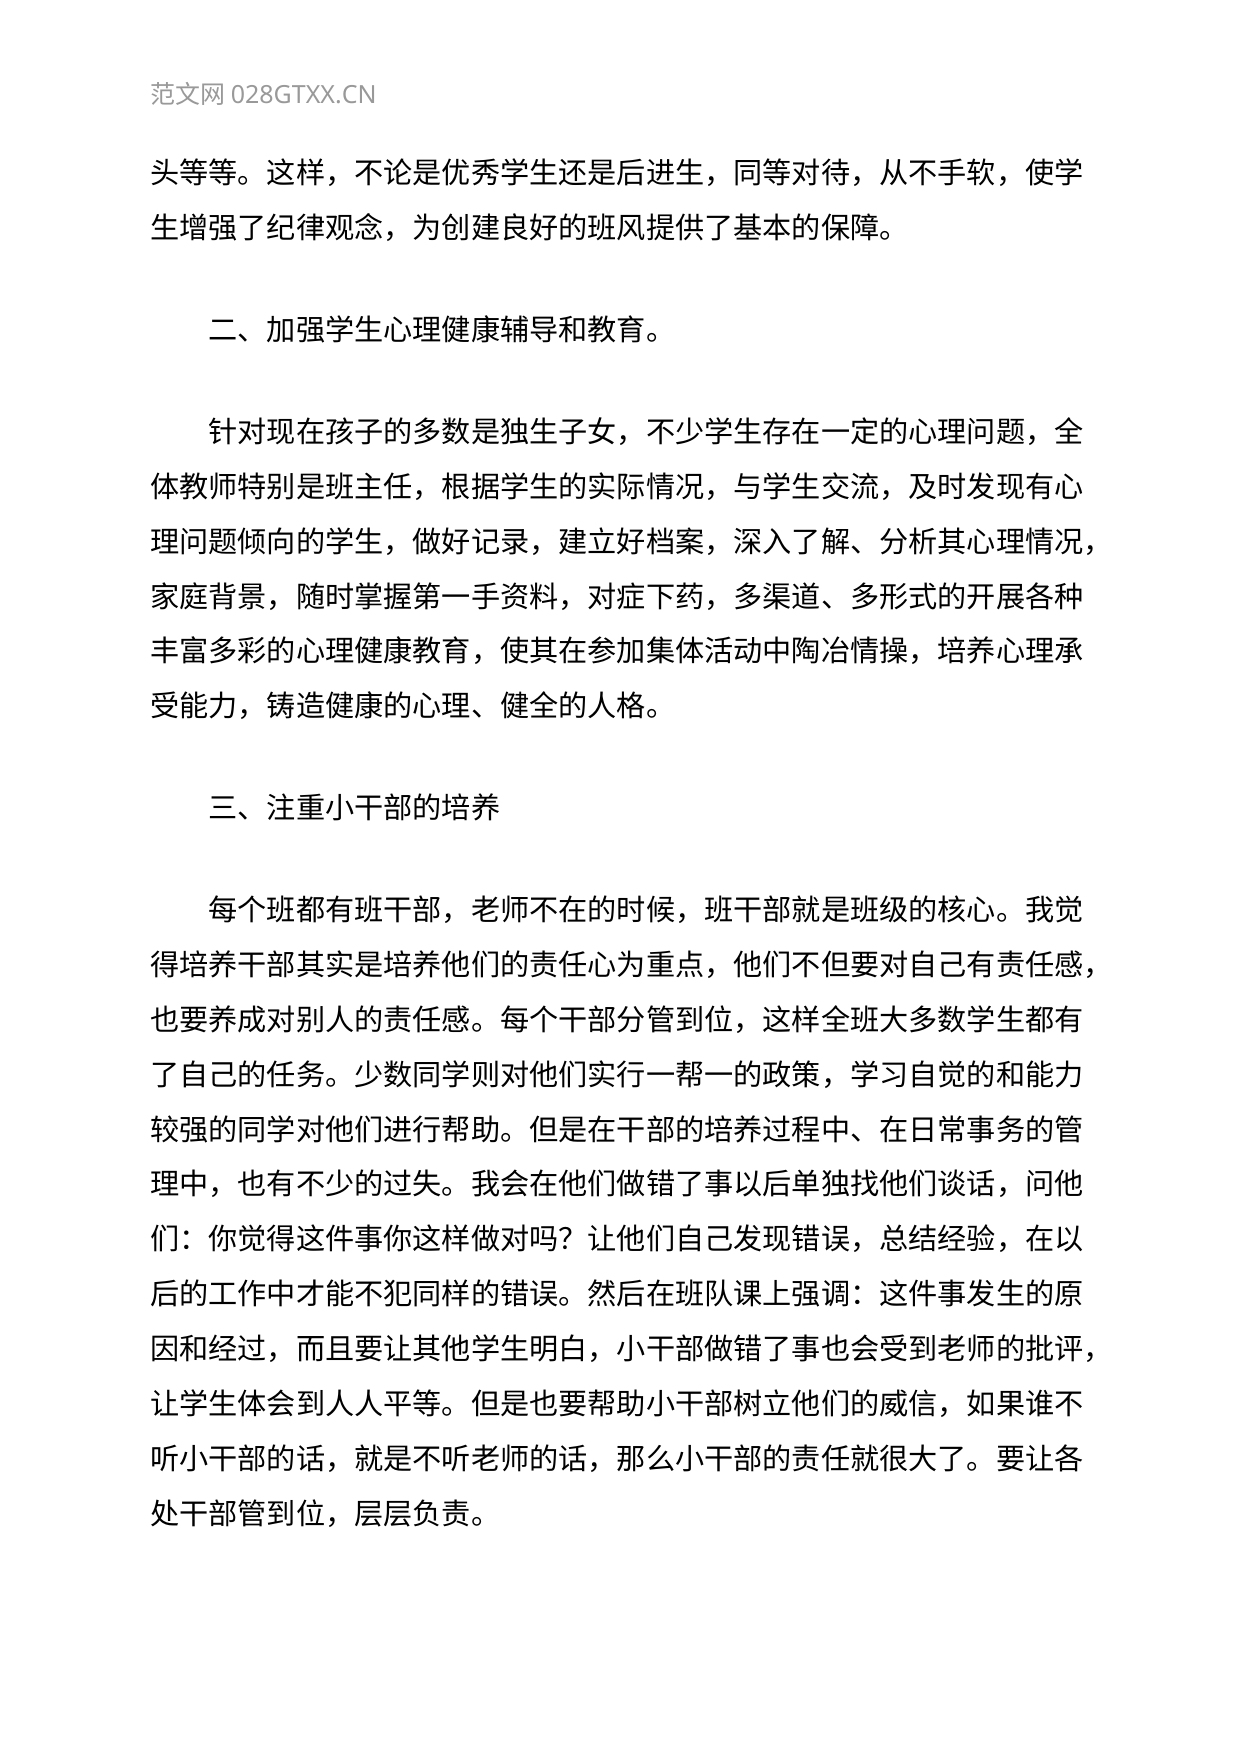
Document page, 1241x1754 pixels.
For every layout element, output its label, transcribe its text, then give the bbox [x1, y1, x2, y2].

text 二、加强学生心理健康辅导和教育。 [150, 307, 1090, 349]
text 针对现在孩子的多数是独生子女，不少学生存在一定的心理问题，全体教师特别是班主任，根据学生的实际情况，与学生交流，及时发现有心理问题倾向的学生，做好记录，建立好档案，深入了解、分析其心理情况，家庭背景，随时掌握第一手资料，对症下药，多渠道、多形式的开展各种丰富多彩的心理健康教育，使其在参加集体活动中陶冶情操，培养心理承受能力，铸造健康的心理、健全的人格。 [150, 408, 1090, 725]
text 三、注重小干部的培养 [150, 785, 1090, 827]
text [150, 150, 1090, 247]
text 每个班都有班干部，老师不在的时候，班干部就是班级的核心。我觉得培养干部其实是培养他们的责任心为重点，他们不但要对自己有责任感，也要养成对别人的责任感。每个干部分管到位，这样全班大多数学生都有了自己的任务。少数同学则对他们实行一帮一的政策，学习自觉的和能力较强的同学对他们进行帮助。但是在干部的培养过程中、在日常事务的管理中，也有不少的过失。我会在他们做错了事以后单独找他们谈话，问他们：你觉得这件事你这样做对吗？让他们自己发现错误，总结经验，在以后的工作中才能不犯同样的错误。然后在班队课上强调：这件事发生的原因和经过，而且要让其他学生明白，小干部做错了事也会受到老师的批评，让学生体会到人人平等。但是也要帮助小干部树立他们的威信，如果谁不听小干部的话，就是不听老师的话，那么小干部的责任就很大了。要让各处干部管到位，层层负责。 [150, 886, 1090, 1533]
